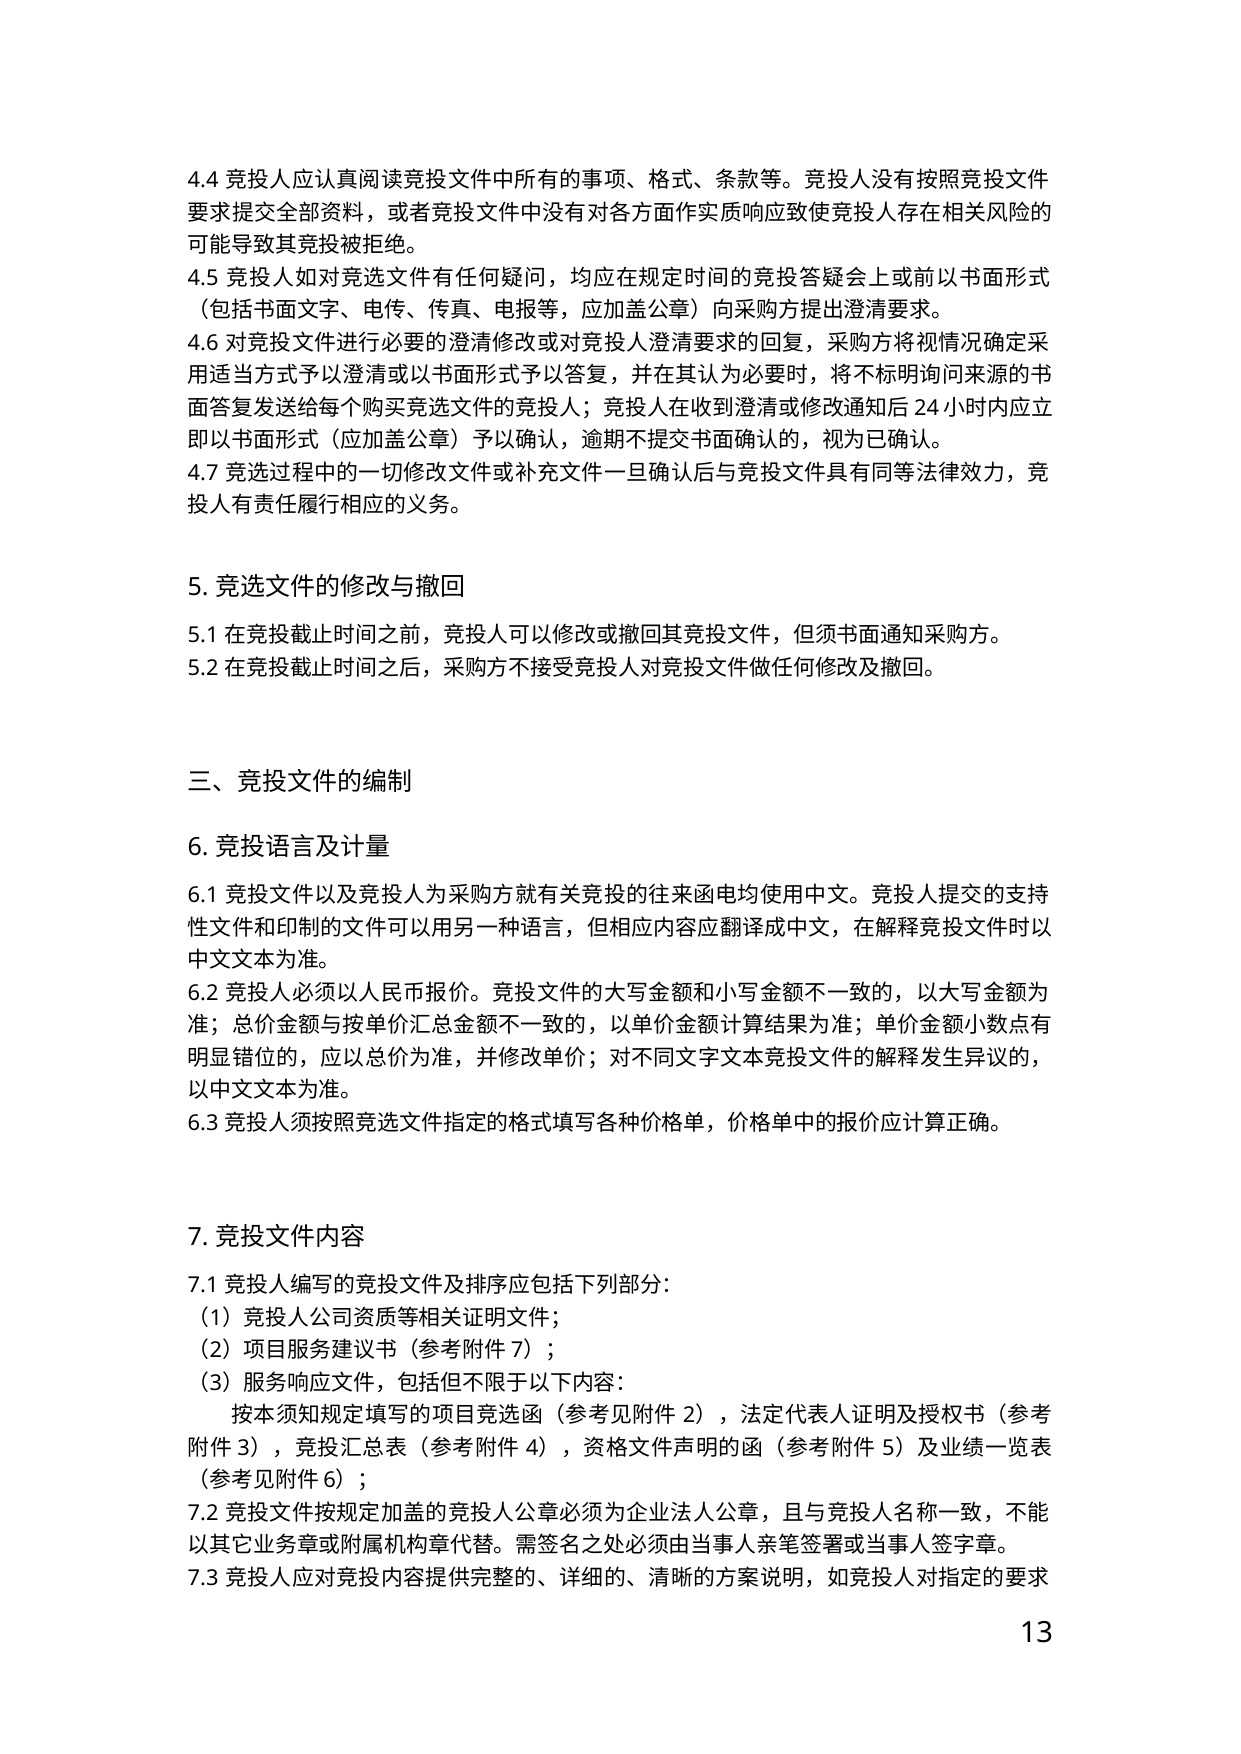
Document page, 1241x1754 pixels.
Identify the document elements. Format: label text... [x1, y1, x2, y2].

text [187, 1559, 1053, 1592]
text （3）服务响应文件，包括但不限于以下内容： [187, 1364, 1053, 1397]
text （2）项目服务建议书（参考附件7）； [187, 1332, 1053, 1364]
text 5. 竞选文件的修改与撤回 [187, 552, 1053, 617]
text 5.2 在竞投截止时间之后，采购方不接受竞投人对竞投文件做任何修改及撤回。 [187, 649, 1053, 682]
text 7. 竞投文件内容 [187, 1202, 1053, 1267]
text 7.1 竞投人编写的竞投文件及排序应包括下列部分： [187, 1267, 1053, 1299]
text 4.6 对竞投文件进行必要的澄清修改或对竞投人澄清要求的回复，采购方将视情况确定采用适当方式予以澄清或以书面形式予以答复，并在其认为必要时，将不标明询问来源的书面答复发送给每个购买竞选文件的竞投人；竞投人在收到澄清或修改通知后24小时内应立即以书面形式（应加盖公章）予以确认，逾期不提交书面确认的，视为已确认。 [187, 324, 1053, 454]
text 按本须知规定填写的项目竞选函（参考见附件2），法定代表人证明及授权书（参考附件3），竞投汇总表（参考附件4），资格文件声明的函（参考附件5）及业绩一览表（参考见附件6）； [187, 1397, 1053, 1494]
text （1）竞投人公司资质等相关证明文件； [187, 1299, 1053, 1332]
text 5.1 在竞投截止时间之前，竞投人可以修改或撤回其竞投文件，但须书面通知采购方。 [187, 617, 1053, 649]
text 4.5 竞投人如对竞选文件有任何疑问，均应在规定时间的竞投答疑会上或前以书面形式（包括书面文字、电传、传真、电报等，应加盖公章）向采购方提出澄清要求。 [187, 259, 1053, 324]
text 7.2 竞投文件按规定加盖的竞投人公章必须为企业法人公章，且与竞投人名称一致，不能以其它业务章或附属机构章代替。需签名之处必须由当事人亲笔签署或当事人签字章。 [187, 1494, 1053, 1559]
text 4.4 竞投人应认真阅读竞投文件中所有的事项、格式、条款等。竞投人没有按照竞投文件要求提交全部资料，或者竞投文件中没有对各方面作实质响应致使竞投人存在相关风险的，可能导致其竞投被拒绝。 [187, 162, 1053, 259]
text 6.2 竞投人必须以人民币报价。竞投文件的大写金额和小写金额不一致的，以大写金额为准；总价金额与按单价汇总金额不一致的，以单价金额计算结果为准；单价金额小数点有明显错位的，应以总价为准，并修改单价；对不同文字文本竞投文件的解释发生异议的，以中文文本为准。 [187, 974, 1053, 1104]
text 4.7 竞选过程中的一切修改文件或补充文件一旦确认后与竞投文件具有同等法律效力，竞投人有责任履行相应的义务。 [187, 454, 1053, 519]
text 6. 竞投语言及计量 [187, 812, 1053, 877]
text 6.3 竞投人须按照竞选文件指定的格式填写各种价格单，价格单中的报价应计算正确。 [187, 1104, 1053, 1137]
text 三、竞投文件的编制 [187, 747, 1053, 812]
text 6.1 竞投文件以及竞投人为采购方就有关竞投的往来函电均使用中文。竞投人提交的支持性文件和印制的文件可以用另一种语言，但相应内容应翻译成中文，在解释竞投文件时以中文文本为准。 [187, 877, 1053, 974]
